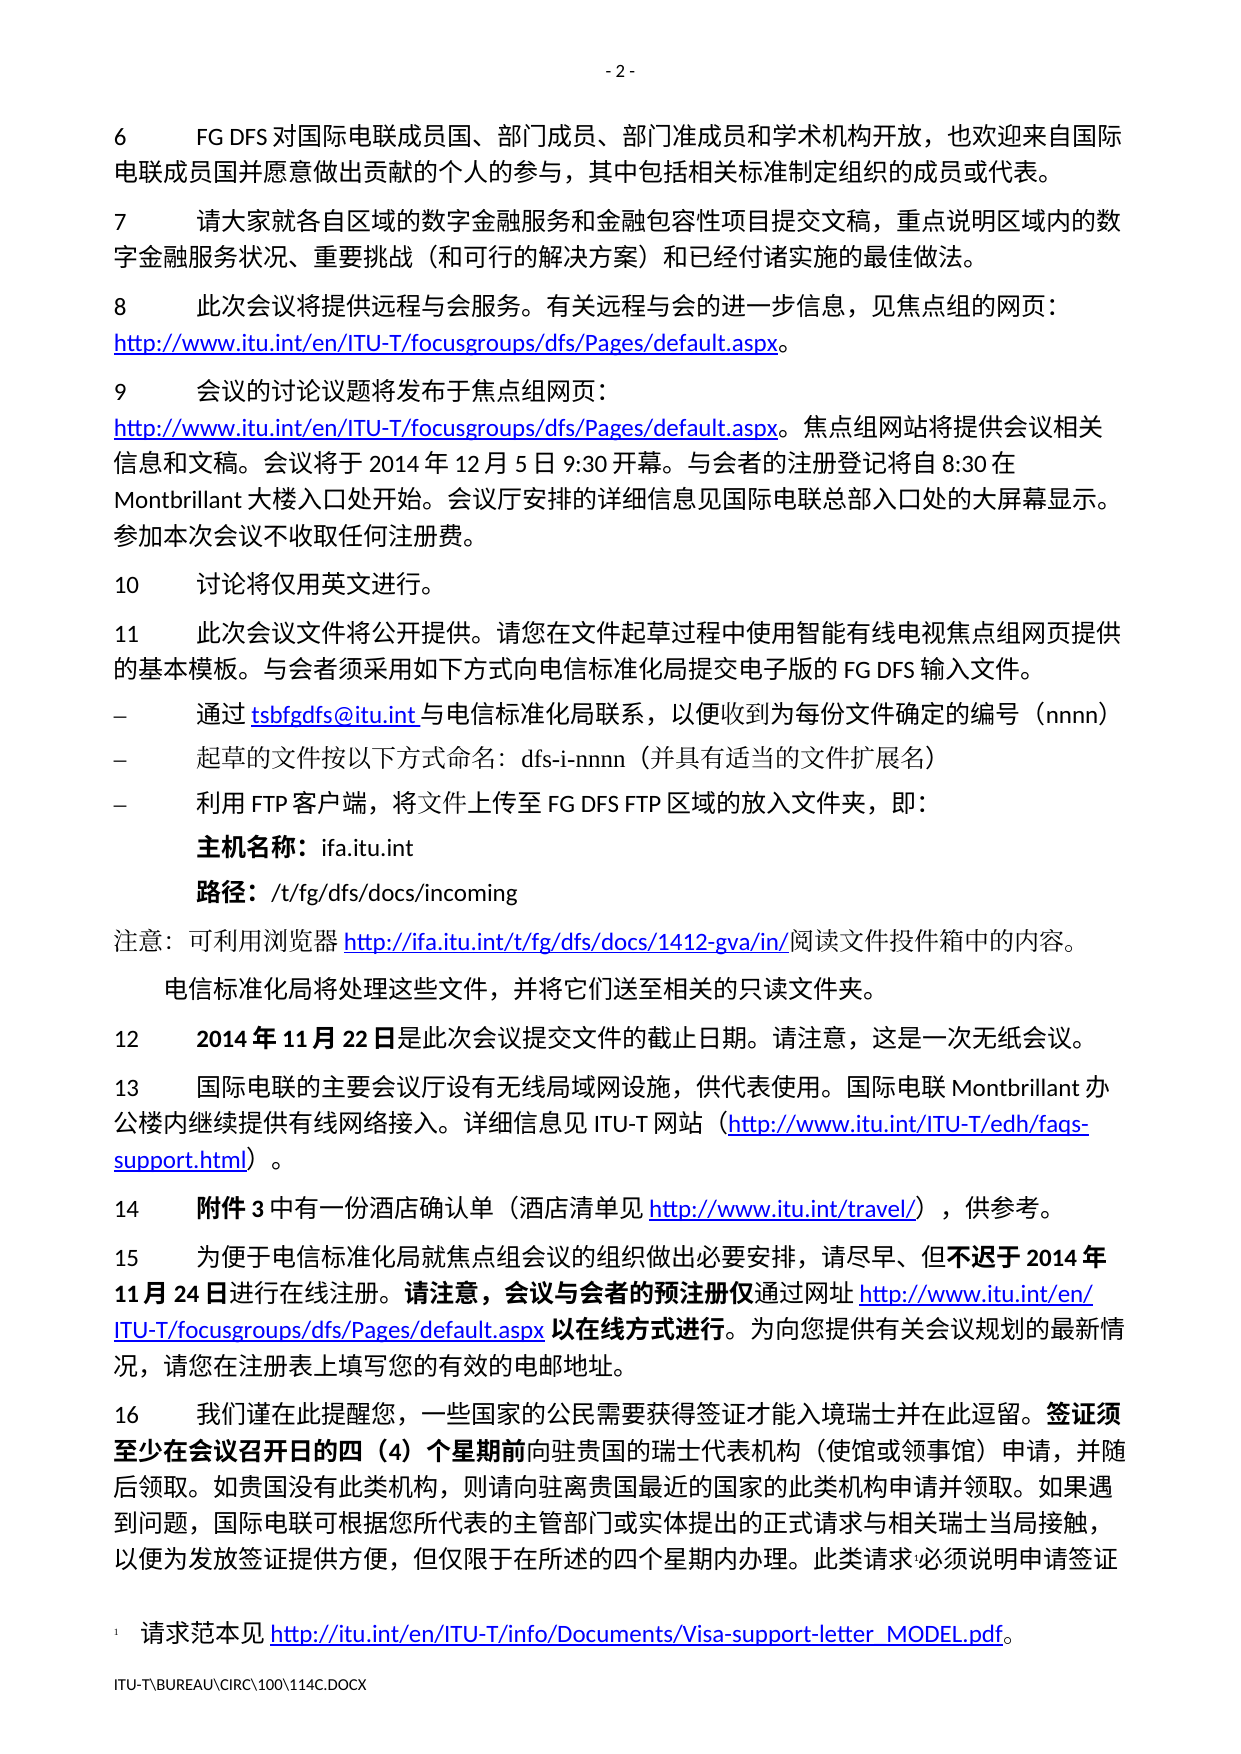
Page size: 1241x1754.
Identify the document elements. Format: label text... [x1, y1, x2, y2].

text – 起草的文件按以下方式命名：dfs-i-nnnn（并具有适当的文件扩展名） [113, 739, 1127, 775]
text 电信标准化局将处理这些文件，并将它们送至相关的只读文件夹。 [113, 970, 1127, 1006]
text 路径：/t/fg/dfs/docs/incoming [113, 872, 1127, 909]
text 7 请大家就各自区域的数字金融服务和金融包容性项目提交文稿，重点说明区域内的数字金融服务状况、重要挑战（和可行的解决方案）和已经付诸实施的最佳做法。 [113, 201, 1127, 273]
text – 通过tsbfgdfs@itu.int与电信标准化局联系，以便收到为每份文件确定的编号（nnnn） [113, 694, 1127, 731]
text 8 此次会议将提供远程与会服务。有关远程与会的进一步信息，见焦点组的网页：http://www.itu.int/en/ITU-T/focusgroups/dfs/Pages/default.aspx。 [113, 286, 1127, 358]
text 主机名称：ifa.itu.int [113, 828, 1127, 864]
text 15 为便于电信标准化局就焦点组会议的组织做出必要安排，请尽早、但不迟于2014年11月24日进行在线注册。请注意，会议与会者的预注册仅通过网址http://www.itu.int/en/ITU-T/focusgroups/dfs/Pages/default.aspx 以在线方式进行。为向您提供有关会议规划的最新情况，请您在注册表上填写您的有效的电邮地址。 [113, 1237, 1127, 1382]
text 14 附件3中有一份酒店确认单（酒店清单见http://www.itu.int/travel/），供参考。 [113, 1188, 1127, 1225]
text 注意：可利用浏览器http://ifa.itu.int/t/fg/dfs/docs/1412-gva/in/阅读文件投件箱中的内容。 [113, 921, 1127, 957]
text 13 国际电联的主要会议厅设有无线局域网设施，供代表使用。国际电联Montbrillant办公楼内继续提供有线网络接入。详细信息见ITU-T网站（http://www.itu.int/ITU-T/edh/faqs-support.html）。 [113, 1067, 1127, 1176]
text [113, 1395, 1127, 1576]
text – 利用FTP客户端，将文件上传至FG DFS FTP区域的放入文件夹，即： [113, 783, 1127, 819]
text 10 讨论将仅用英文进行。 [113, 565, 1127, 601]
text 12 2014年11月22日是此次会议提交文件的截止日期。请注意，这是一次无纸会议。 [113, 1018, 1127, 1055]
text 11 此次会议文件将公开提供。请您在文件起草过程中使用智能有线电视焦点组网页提供的基本模板。与会者须采用如下方式向电信标准化局提交电子版的FG DFS输入文件。 [113, 613, 1127, 686]
text 9 会议的讨论议题将发布于焦点组网页：http://www.itu.int/en/ITU-T/focusgroups/dfs/Pages/default.aspx。焦点组网站将提供会议相关信息和文稿。会议将于2014年12月5日9:30开幕。与会者的注册登记将自8:30在Montbrillant大楼入口处开始。会议厅安排的详细信息见国际电联总部入口处的大屏幕显示。参加本次会议不收取任何注册费。 [113, 371, 1127, 552]
text 6 FG DFS对国际电联成员国、部门成员、部门准成员和学术机构开放，也欢迎来自国际电联成员国并愿意做出贡献的个人的参与，其中包括相关标准制定组织的成员或代表。 [113, 116, 1127, 188]
